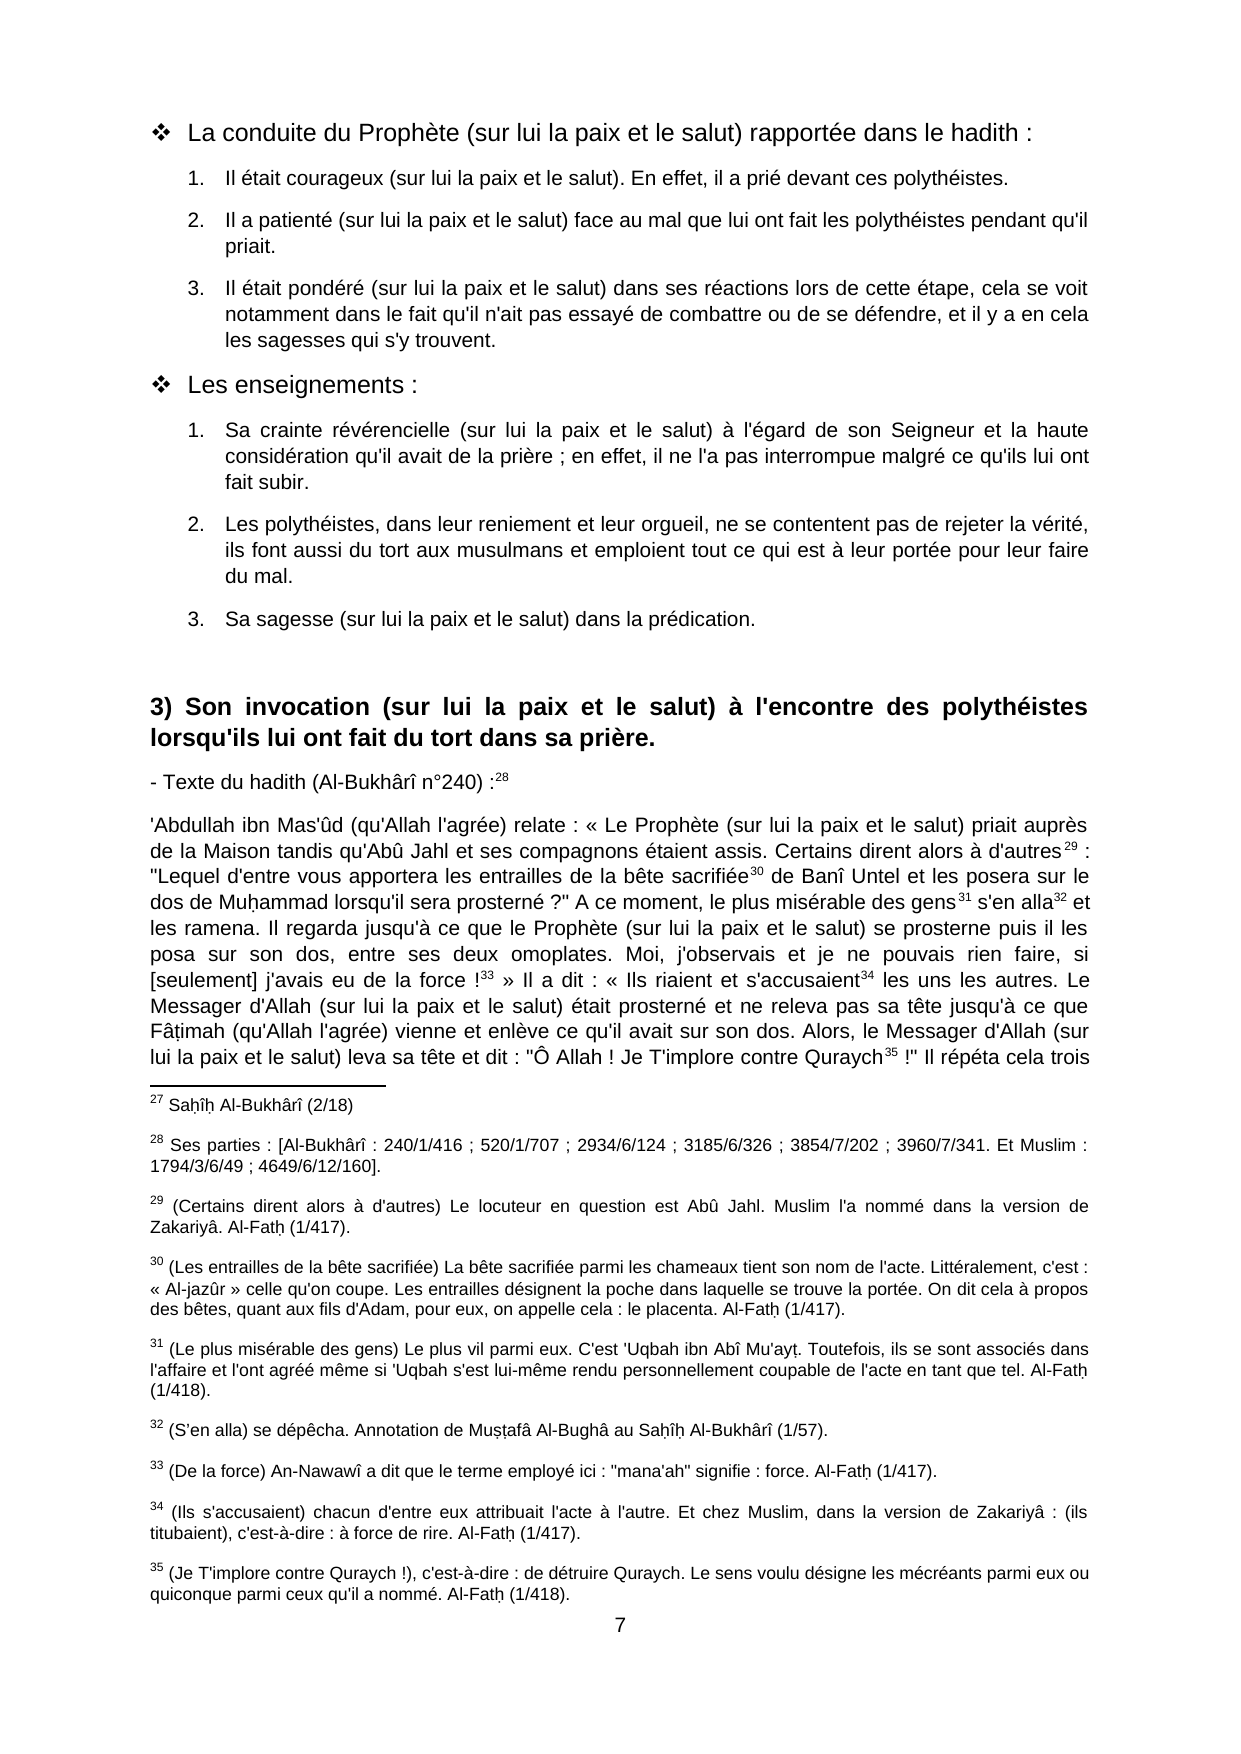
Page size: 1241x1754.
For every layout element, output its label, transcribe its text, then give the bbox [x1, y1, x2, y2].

list Il a patienté (sur lui la paix et le salut) face au mal que lui ont fait les polythéistes pendant qu'il priait. [187, 208, 1090, 258]
text 'Abdullah ibn Mas'ûd (qu'Allah l'agrée) relate : « Le Prophète (sur lui la paix et le salut) priait auprès de la Maison tandis qu'Abû Jahl et ses compagnons étaient assis. Certains dirent alors à d'autres : "Lequel d'entre vous apportera les entrailles de la bête sacrifiée de Banî Untel et les posera sur le dos de Muḥammad lorsqu'il sera prosterné ?" A ce moment, le plus misérable des gens s'en alla et les ramena. Il regarda jusqu'à ce que le Prophète (sur lui la paix et le salut) se prosterne puis il les posa sur son dos, entre ses deux omoplates. Moi, j'observais et je ne pouvais rien faire, si [seulement] j'avais eu de la force ! » Il a dit : « Ils riaient et s'accusaient les uns les autres. Le Messager d'Allah (sur lui la paix et le salut) était prosterné et ne releva pas sa tête jusqu'à ce que Fâṭimah (qu'Allah l'agrée) vienne et enlève ce qu'il avait sur son dos. Alors, le Messager d'Allah (sur lui la paix et le salut) leva sa tête et dit : "Ô Allah ! Je T'implore contre Quraych !" Il répéta cela trois fois et ceci leur pesa lorsqu'il invoqua contre eux. » Il a dit : « En effet, ils considéraient que l'invocation dans cette cité était exaucée. Ensuite, il les cita nommément : "Ô Allah ! Je T'implore contre : Abû Jahl, 'Utbah ibn Rabî'ah, Chaybah ibn Rabî'ah, Al-Walîd ibn 'Utbah, Umayyah ibn Khalaf et 'Uqbah ibn Abî Mu'ayṭ !" » Il en recensa sept mais il ne les a pas tous retenu. Il a dit : « Par Celui qui détient mon âme dans Sa Main ! Assurément, j'ai vu tous ceux que le Messager d'Allah (sur lui la paix et le salut) a recensés anéantis dans la fosse, la fosse de Badr ! » Et dans une version chez Al-Bukhârî : « Pendant que le Prophète (sur lui la paix et le salut) était prosterné, et alors qu'autour de lui il y avait des gens de Quraych, 'Uqbah ibn Abî Mu'ayṭ est venu avec les entrailles d'un chameau qu'il jeta sur le dos du Prophète (sur lui la paix et le salut), mais il ne leva pas sa tête, ... » Et dans une version chez Muslim : « Jusqu'à ce qu'une personne parte informer Fâṭimah qui vint alors qu'elle était encore une jeune fille. Elle ôta les entrailles puis se tourna vers eux et les insulta... Et lorsqu'ils entendirent sa voix, ils cessèrent de rire et eurent peur de son invocation... » [150, 813, 1090, 1069]
subtitle 3) Son invocation (sur lui la paix et le salut) à l'encontre des polythéistes lorsqu'ils lui ont fait du tort dans sa prière. [150, 691, 1090, 751]
list Il était courageux (sur lui la paix et le salut). En effet, il a prié devant ces polythéistes. [187, 165, 1090, 189]
text - Texte du hadith (Al-Bukhârî n°240) : [150, 770, 1090, 794]
list La conduite du Prophète (sur lui la paix et le salut) rapportée dans le hadith : [150, 117, 1090, 146]
list Les polythéistes, dans leur reniement et leur orgueil, ne se contentent pas de rejeter la vérité, ils font aussi du tort aux musulmans et emploient tout ce qui est à leur portée pour leur faire du mal. [187, 512, 1090, 588]
list Il était pondéré (sur lui la paix et le salut) dans ses réactions lors de cette étape, cela se voit notamment dans le fait qu'il n'ait pas essayé de combattre ou de se défendre, et il y a en cela les sagesses qui s'y trouvent. [187, 276, 1090, 352]
list Sa sagesse (sur lui la paix et le salut) dans la prédication. [187, 606, 1090, 630]
list Les enseignements : [150, 370, 1090, 399]
list Sa crainte révérencielle (sur lui la paix et le salut) à l'égard de son Seigneur et la haute considération qu'il avait de la prière ; en effet, il ne l'a pas interrompue malgré ce qu'ils lui ont fait subir. [187, 418, 1090, 494]
